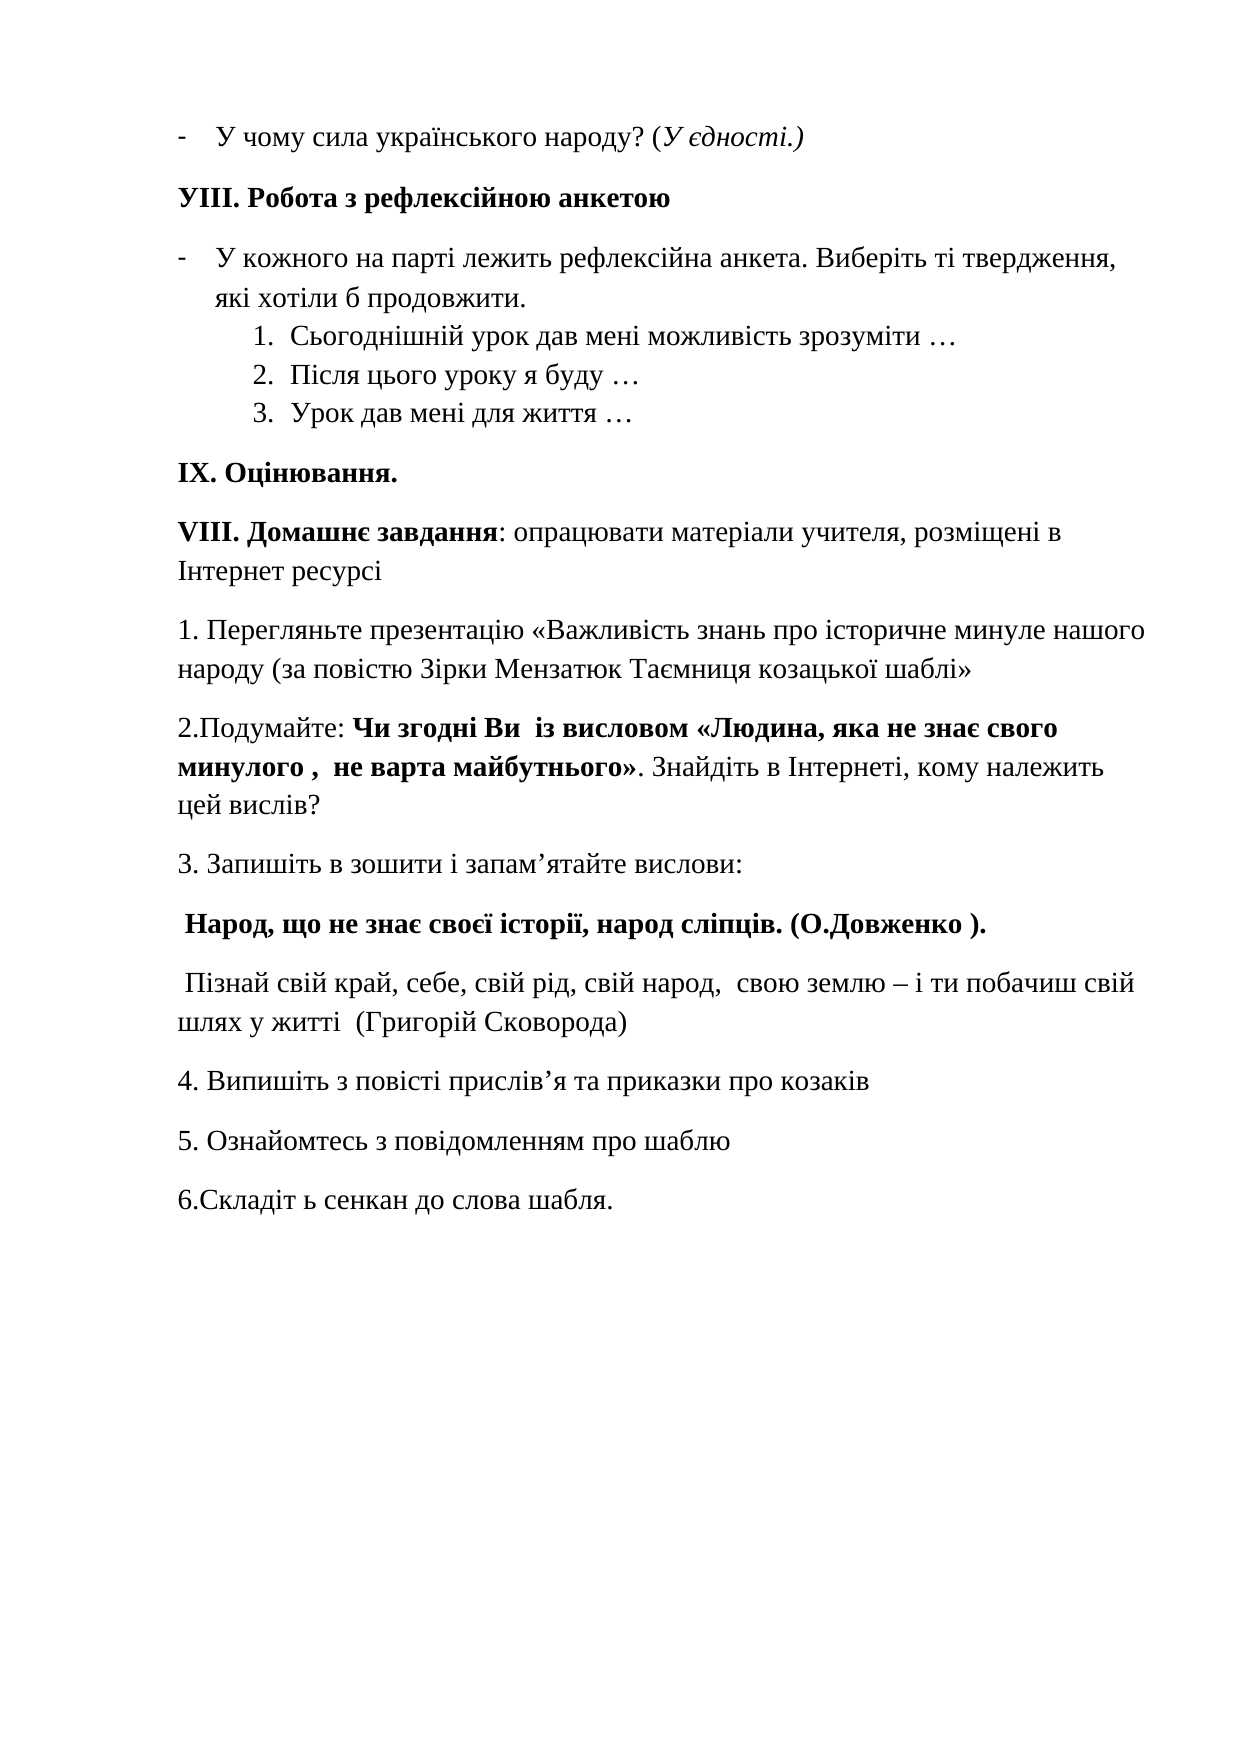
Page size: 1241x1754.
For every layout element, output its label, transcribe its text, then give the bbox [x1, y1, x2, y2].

text 6.Складіт ь сенкан до слова шабля. [177, 1182, 1152, 1216]
list Сьогоднішній урок дав мені можливість зрозуміти … [252, 318, 1152, 352]
text 4. Випишіть з повісті прислів’я та приказки про козаків [177, 1063, 1152, 1097]
list У чому сила українського народу? (У єдності.) [177, 118, 1152, 154]
text 5. Ознайомтесь з повідомленням про шаблю [177, 1123, 1152, 1156]
text 3. Запишіть в зошити і запам’ятайте вислови: [177, 847, 1152, 880]
text УІІІ. Робота з рефлексійною анкетою [177, 180, 1152, 213]
list У кожного на парті лежить рефлексійна анкета. Виберіть ті твердження, які хотіли б продовжити. [177, 239, 1152, 313]
text Пізнай свій край, себе, свій рід, свій народ, свою землю – і ти побачиш свій шлях у житті (Григорій Сковорода) [177, 965, 1152, 1037]
list Урок дав мені для життя … [252, 396, 1152, 429]
text 1. Перегляньте презентацію «Важливість знань про історичне минуле нашого народу (за повістю Зірки Мензатюк Таємниця козацької шаблі» [177, 612, 1152, 684]
text 2.Подумайте: Чи згодні Ви із висловом «Людина, яка не знає свого минулого , не варта майбутнього». Знайдіть в Інтернеті, кому належить цей вислів? [177, 710, 1152, 821]
list Після цього уроку я буду … [252, 357, 1152, 391]
text VIII. Домашнє завдання: опрацювати матеріали учителя, розміщені в Інтернет ресурсі [177, 514, 1152, 586]
text ІХ. Оцінювання. [177, 455, 1152, 488]
text Народ, що не знає своєї історії, народ сліпців. (О.Довженко ). [177, 906, 1152, 939]
